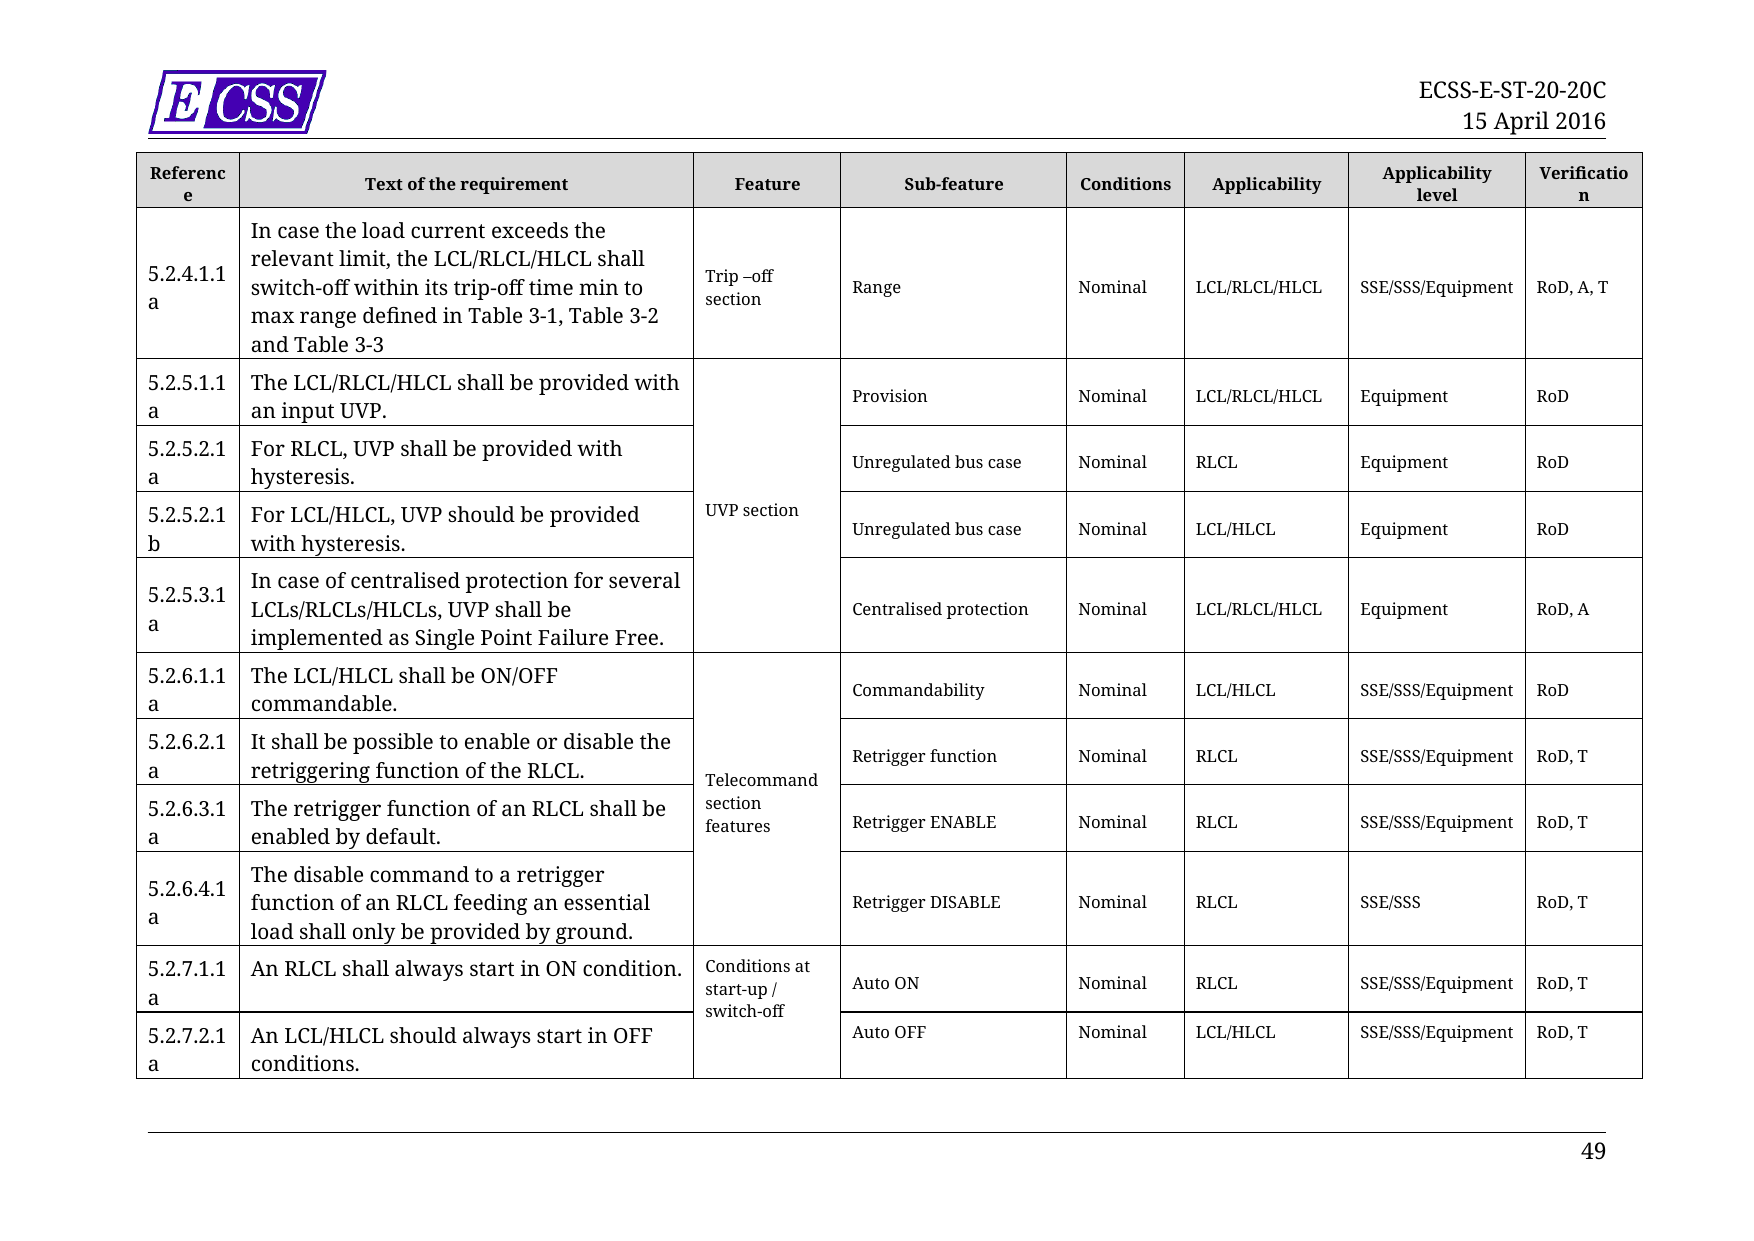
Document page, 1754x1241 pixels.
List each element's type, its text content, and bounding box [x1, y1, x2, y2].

table_cell The retrigger function of an RLCL shall be enabled by default. [240, 785, 693, 851]
table_cell Centralised protection [841, 558, 1066, 652]
table_cell RoD, T [1526, 852, 1642, 945]
table_header Sub-feature [841, 153, 1066, 207]
table_cell SSE/SSS [1349, 852, 1525, 945]
table_cell Nominal [1067, 1013, 1184, 1078]
table_cell Nominal [1067, 946, 1184, 1011]
table_cell Equipment [1349, 492, 1525, 557]
table_cell Nominal [1067, 852, 1184, 945]
table_cell 5.2.7.2.1a [137, 1013, 239, 1078]
table_cell Unregulated bus case [841, 426, 1066, 491]
table_cell Telecommand section features [694, 653, 840, 945]
table_header Applicability level [1349, 153, 1525, 207]
table_cell Nominal [1067, 719, 1184, 784]
table_cell Commandability [841, 653, 1066, 718]
table_cell For RLCL, UVP shall be provided with hysteresis. [240, 426, 693, 491]
table_cell It shall be possible to enable or disable the retriggering function of the RLCL. [240, 719, 693, 784]
table_cell Nominal [1067, 426, 1184, 491]
table_cell Retrigger ENABLE [841, 785, 1066, 851]
table_cell UVP section [694, 359, 840, 652]
table_cell In case the load current exceeds the relevant limit, the LCL/RLCL/HLCL shall switch-off within its trip-off time min to max range defined in Table 3-1, Table 3-2 and Table 3-3 [240, 208, 693, 358]
table_cell RoD [1526, 653, 1642, 718]
table_cell RoD [1526, 359, 1642, 424]
table_cell RoD, T [1526, 785, 1642, 851]
table_cell RoD, A [1526, 558, 1642, 652]
table_cell Retrigger function [841, 719, 1066, 784]
table_cell LCL/HLCL [1185, 653, 1348, 718]
table_cell LCL/HLCL [1185, 1013, 1348, 1078]
table_cell RoD, T [1526, 719, 1642, 784]
table_cell RLCL [1185, 852, 1348, 945]
table_header Text of the requirement [240, 153, 693, 207]
table_cell 5.2.5.2.1a [137, 426, 239, 491]
table_header Feature [694, 153, 840, 207]
table_header Applicability [1185, 153, 1348, 207]
table_cell 5.2.6.4.1a [137, 852, 239, 945]
table_cell RLCL [1185, 785, 1348, 851]
table_cell Range [841, 208, 1066, 358]
table_cell The LCL/HLCL shall be ON/OFF commandable. [240, 653, 693, 718]
table_cell RoD, A, T [1526, 208, 1642, 358]
table_cell RoD, T [1526, 946, 1642, 1011]
table_cell RoD, T [1526, 1013, 1642, 1078]
table_cell The disable command to a retrigger function of an RLCL feeding an essential load shall only be provided by ground. [240, 852, 693, 945]
table_cell Equipment [1349, 359, 1525, 424]
table_cell Trip –off section [694, 208, 840, 358]
table_cell SSE/SSS/Equipment [1349, 1013, 1525, 1078]
table_cell 5.2.7.1.1a [137, 946, 239, 1011]
table_cell LCL/RLCL/HLCL [1185, 359, 1348, 424]
table_cell SSE/SSS/Equipment [1349, 653, 1525, 718]
table_cell LCL/HLCL [1185, 492, 1348, 557]
table_cell For LCL/HLCL, UVP should be provided with hysteresis. [240, 492, 693, 557]
table_cell An LCL/HLCL should always start in OFF conditions. [240, 1013, 693, 1078]
table_cell SSE/SSS/Equipment [1349, 946, 1525, 1011]
table_cell RoD [1526, 492, 1642, 557]
table_cell RLCL [1185, 426, 1348, 491]
table_cell RLCL [1185, 946, 1348, 1011]
table_cell Provision [841, 359, 1066, 424]
table_cell 5.2.5.3.1a [137, 558, 239, 652]
table_cell Nominal [1067, 359, 1184, 424]
table_cell 5.2.5.1.1a [137, 359, 239, 424]
table_cell RoD [1526, 426, 1642, 491]
table_cell LCL/RLCL/HLCL [1185, 208, 1348, 358]
table_cell Equipment [1349, 426, 1525, 491]
table_cell 5.2.6.2.1a [137, 719, 239, 784]
table_cell 5.2.6.1.1a [137, 653, 239, 718]
table_cell Nominal [1067, 785, 1184, 851]
table_cell Auto ON [841, 946, 1066, 1011]
table_cell Nominal [1067, 208, 1184, 358]
table_cell SSE/SSS/Equipment [1349, 719, 1525, 784]
table_cell Unregulated bus case [841, 492, 1066, 557]
table_header Conditions [1067, 153, 1184, 207]
table_cell SSE/SSS/Equipment [1349, 785, 1525, 851]
table_cell An RLCL shall always start in ON condition. [240, 946, 693, 1011]
table_cell Nominal [1067, 558, 1184, 652]
table_cell Nominal [1067, 653, 1184, 718]
table_header Verification [1526, 153, 1642, 207]
table_cell Nominal [1067, 492, 1184, 557]
table_cell 5.2.4.1.1a [137, 208, 239, 358]
table_cell LCL/RLCL/HLCL [1185, 558, 1348, 652]
table_cell Conditions at start-up / switch-off [694, 946, 840, 1078]
table_cell RLCL [1185, 719, 1348, 784]
table_cell Retrigger DISABLE [841, 852, 1066, 945]
picture [148, 70, 327, 134]
table_cell 5.2.6.3.1a [137, 785, 239, 851]
table_cell The LCL/RLCL/HLCL shall be provided with an input UVP. [240, 359, 693, 424]
table_cell Auto OFF [841, 1013, 1066, 1078]
table_cell 5.2.5.2.1b [137, 492, 239, 557]
table_header Reference [137, 153, 239, 207]
table_cell Equipment [1349, 558, 1525, 652]
table_cell In case of centralised protection for several LCLs/RLCLs/HLCLs, UVP shall be implemented as Single Point Failure Free. [240, 558, 693, 652]
table_cell SSE/SSS/Equipment [1349, 208, 1525, 358]
